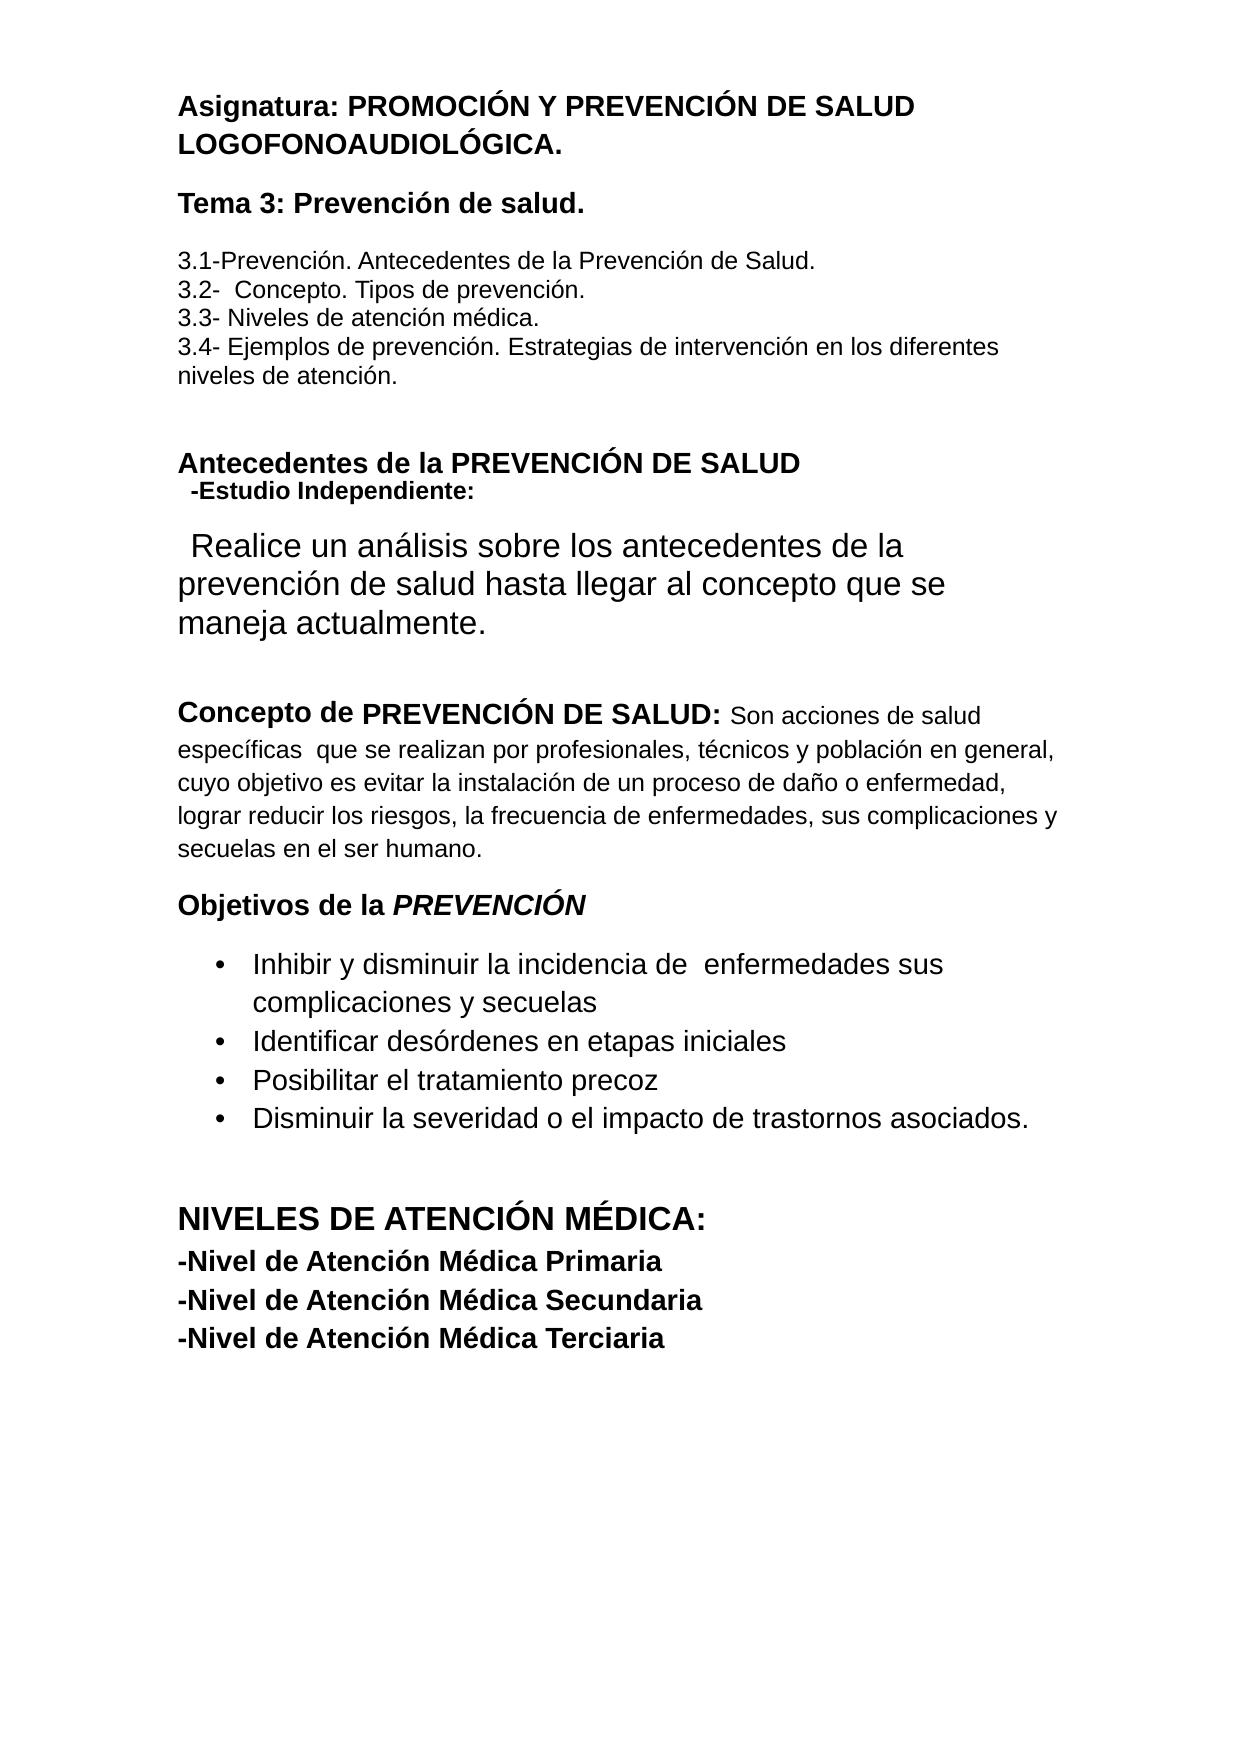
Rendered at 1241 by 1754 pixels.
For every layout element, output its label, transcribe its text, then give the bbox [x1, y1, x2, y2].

text -Estudio Independiente: [177, 479, 1063, 505]
text Tema 3: Prevención de salud. [177, 187, 1063, 220]
text -Nivel de Atención Médica Secundaria [177, 1283, 1063, 1317]
list Disminuir la severidad o el impacto de trastornos asociados. [215, 1101, 1063, 1134]
text 3.3- Niveles de atención médica. [177, 303, 1063, 332]
text 3.4- Ejemplos de prevención. Estrategias de intervención en los diferentes niveles de atención. [177, 332, 1063, 390]
list Inhibir y disminuir la incidencia de enfermedades sus complicaciones y secuelas [215, 947, 1063, 1019]
text Objetivos de la PREVENCIÓN [177, 887, 1063, 921]
text NIVELES DE ATENCIÓN MÉDICA: [177, 1199, 1063, 1238]
text -Nivel de Atención Médica Primaria [177, 1244, 1063, 1278]
list Posibilitar el tratamiento precoz [215, 1062, 1063, 1096]
text 3.1-Prevención. Antecedentes de la Prevención de Salud. [177, 246, 1063, 275]
text Asignatura: PROMOCIÓN Y PREVENCIÓN DE SALUD LOGOFONOAUDIOLÓGICA. [177, 89, 1063, 161]
text Concepto de PREVENCIÓN DE SALUD: Son acciones de salud específicas que se realizan por profesionales, técnicos y población en general, cuyo objetivo es evitar la instalación de un proceso de daño o enfermedad, lograr reducir los riesgos, la frecuencia de enfermedades, sus complicaciones y secuelas en el ser humano. [177, 696, 1063, 862]
text -Nivel de Atención Médica Terciaria [177, 1322, 1063, 1355]
text Realice un análisis sobre los antecedentes de la prevención de salud hasta llegar al concepto que se maneja actualmente. [177, 526, 1063, 641]
list Identificar desórdenes en etapas iniciales [215, 1024, 1063, 1057]
text Antecedentes de la PREVENCIÓN DE SALUD [177, 449, 1063, 479]
text 3.2- Concepto. Tipos de prevención. [177, 275, 1063, 303]
